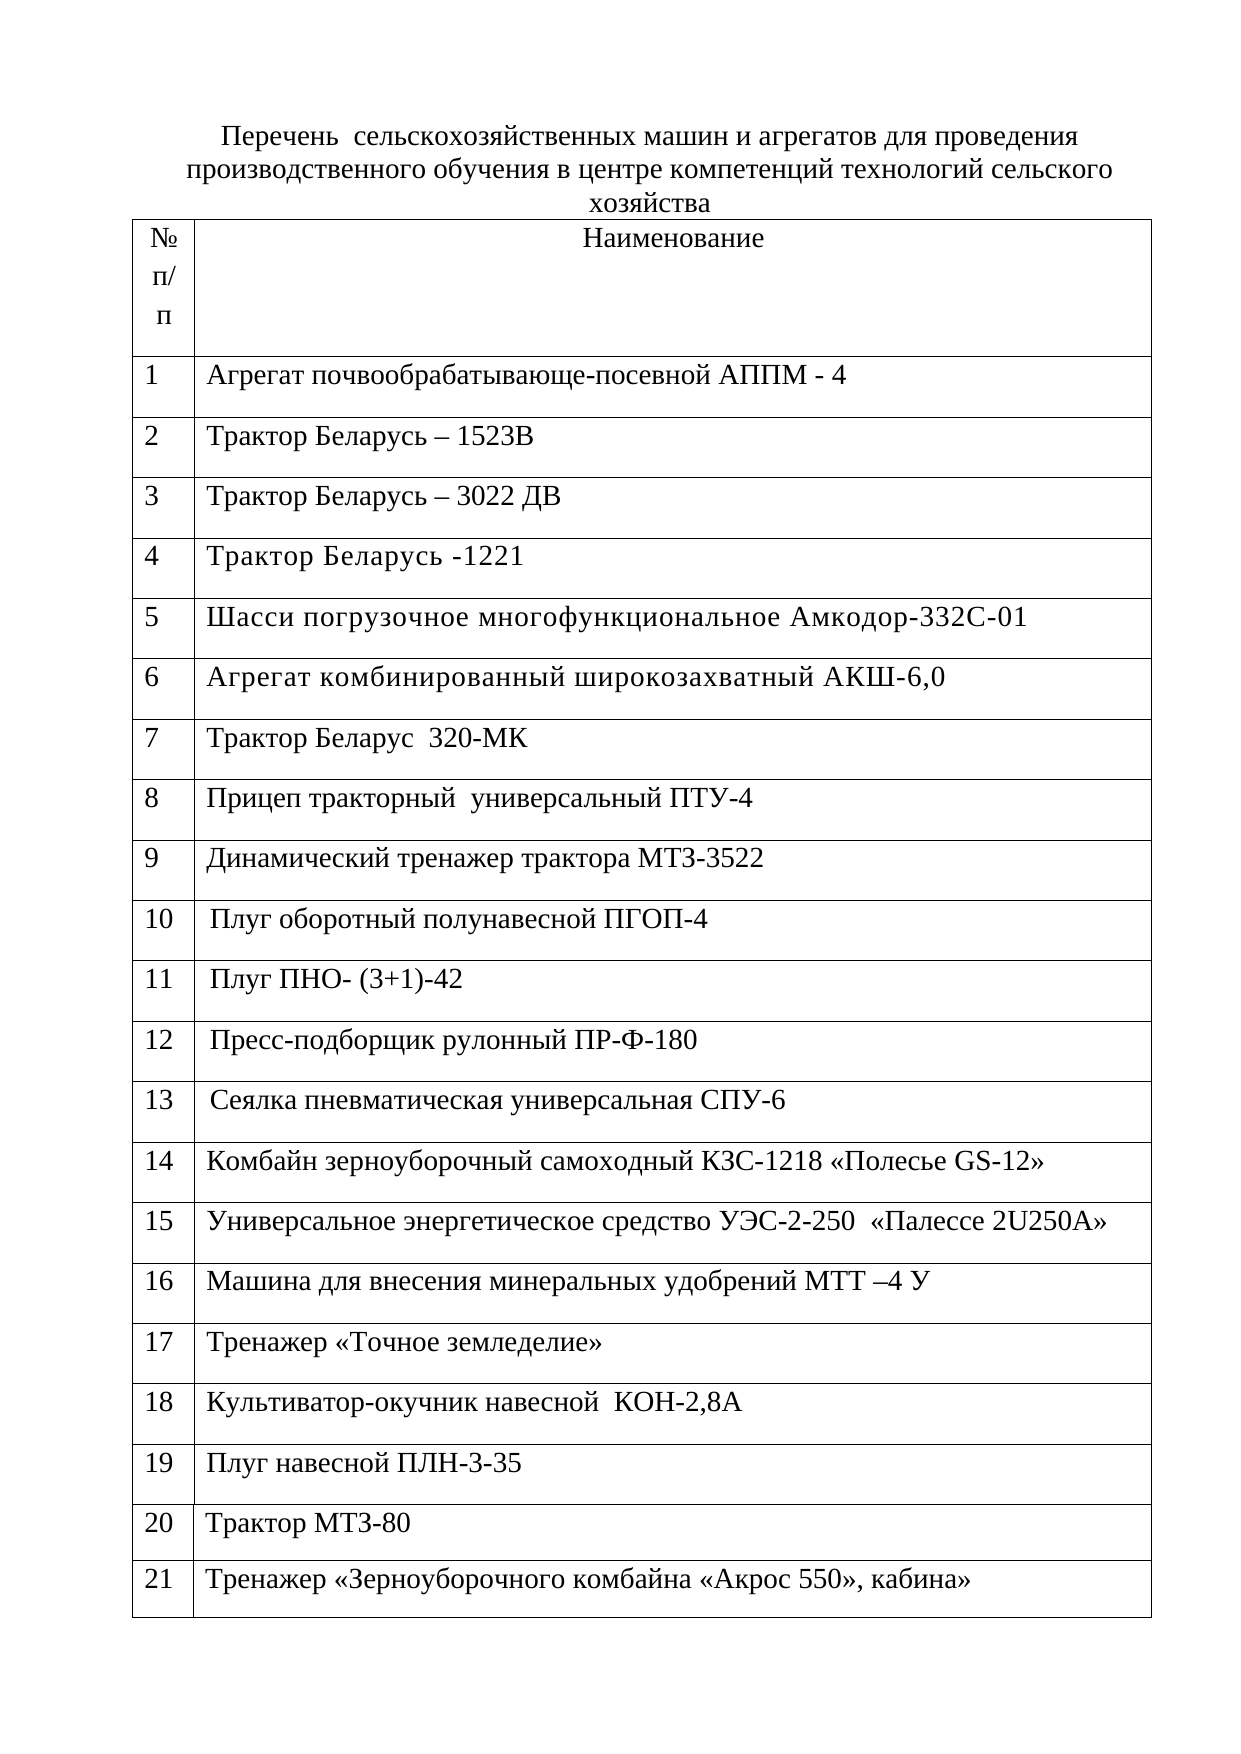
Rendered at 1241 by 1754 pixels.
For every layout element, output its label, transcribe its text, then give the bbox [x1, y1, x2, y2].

table_cell 5 [133, 599, 194, 658]
table_cell Универсальное энергетическое средство УЭС-2-250 «Палессе 2U250A» [195, 1203, 1151, 1262]
table_cell 15 [133, 1203, 194, 1262]
table_cell Сеялка пневматическая универсальная СПУ-6 [195, 1082, 1151, 1142]
table_cell Комбайн зерноуборочный самоходный КЗС-1218 «Полесье GS-12» [195, 1143, 1151, 1202]
table_cell 16 [133, 1264, 194, 1323]
table_cell Трактор Беларусь -1221 [195, 539, 1151, 598]
text Перечень сельскохозяйственных машин и агрегатов для проведения производственного обучения в центре компетенций технологий сельского хозяйства [148, 118, 1152, 219]
table_cell Культиватор-окучник навесной КОН-2,8А [195, 1384, 1151, 1444]
table_cell 20 [133, 1505, 193, 1560]
table_cell 14 [133, 1143, 194, 1202]
table_cell Трактор Беларусь – 3022 ДВ [195, 478, 1151, 537]
table_cell 21 [133, 1561, 193, 1617]
table_cell Плуг оборотный полунавесной ПГОП-4 [195, 901, 1151, 960]
table_cell 2 [133, 418, 194, 477]
table_cell 7 [133, 720, 194, 779]
table_cell Тренажер «Зерноуборочного комбайна «Акрос 550», кабина» [194, 1561, 1151, 1617]
table_header Наименование [195, 220, 1151, 356]
table_cell Агрегат комбинированный широкозахватный АКШ-6,0 [195, 659, 1151, 719]
table_cell Машина для внесения минеральных удобрений МТТ –4 У [195, 1264, 1151, 1323]
table_cell 6 [133, 659, 194, 719]
table_cell Шасси погрузочное многофункциональное Амкодор-332С-01 [195, 599, 1151, 658]
table_cell Трактор Беларусь – 1523В [195, 418, 1151, 477]
table_cell 3 [133, 478, 194, 537]
table_cell 18 [133, 1384, 194, 1444]
table_header № п/п [133, 220, 194, 356]
table_cell 13 [133, 1082, 194, 1142]
table_cell 1 [133, 357, 194, 417]
table_cell 4 [133, 539, 194, 598]
table_cell 9 [133, 841, 194, 900]
table_cell Агрегат почвообрабатывающе-посевной АППМ - 4 [195, 357, 1151, 417]
table_cell Плуг навесной ПЛН-3-35 [195, 1445, 1151, 1504]
table_cell Пресс-подборщик рулонный ПР-Ф-180 [195, 1022, 1151, 1081]
table_cell 17 [133, 1324, 194, 1383]
table_cell Динамический тренажер трактора МТЗ-3522 [195, 841, 1151, 900]
table_cell 19 [133, 1445, 194, 1504]
table_cell 12 [133, 1022, 194, 1081]
table_cell Прицеп тракторный универсальный ПТУ-4 [195, 780, 1151, 839]
table_cell 8 [133, 780, 194, 839]
table_cell Тренажер «Точное земледелие» [195, 1324, 1151, 1383]
table_cell Плуг ПНО- (3+1)-42 [195, 961, 1151, 1021]
table_cell Трактор Беларус 320-МК [195, 720, 1151, 779]
table_cell 11 [133, 961, 194, 1021]
table_cell 10 [133, 901, 194, 960]
table_cell Трактор МТЗ-80 [194, 1505, 1151, 1560]
